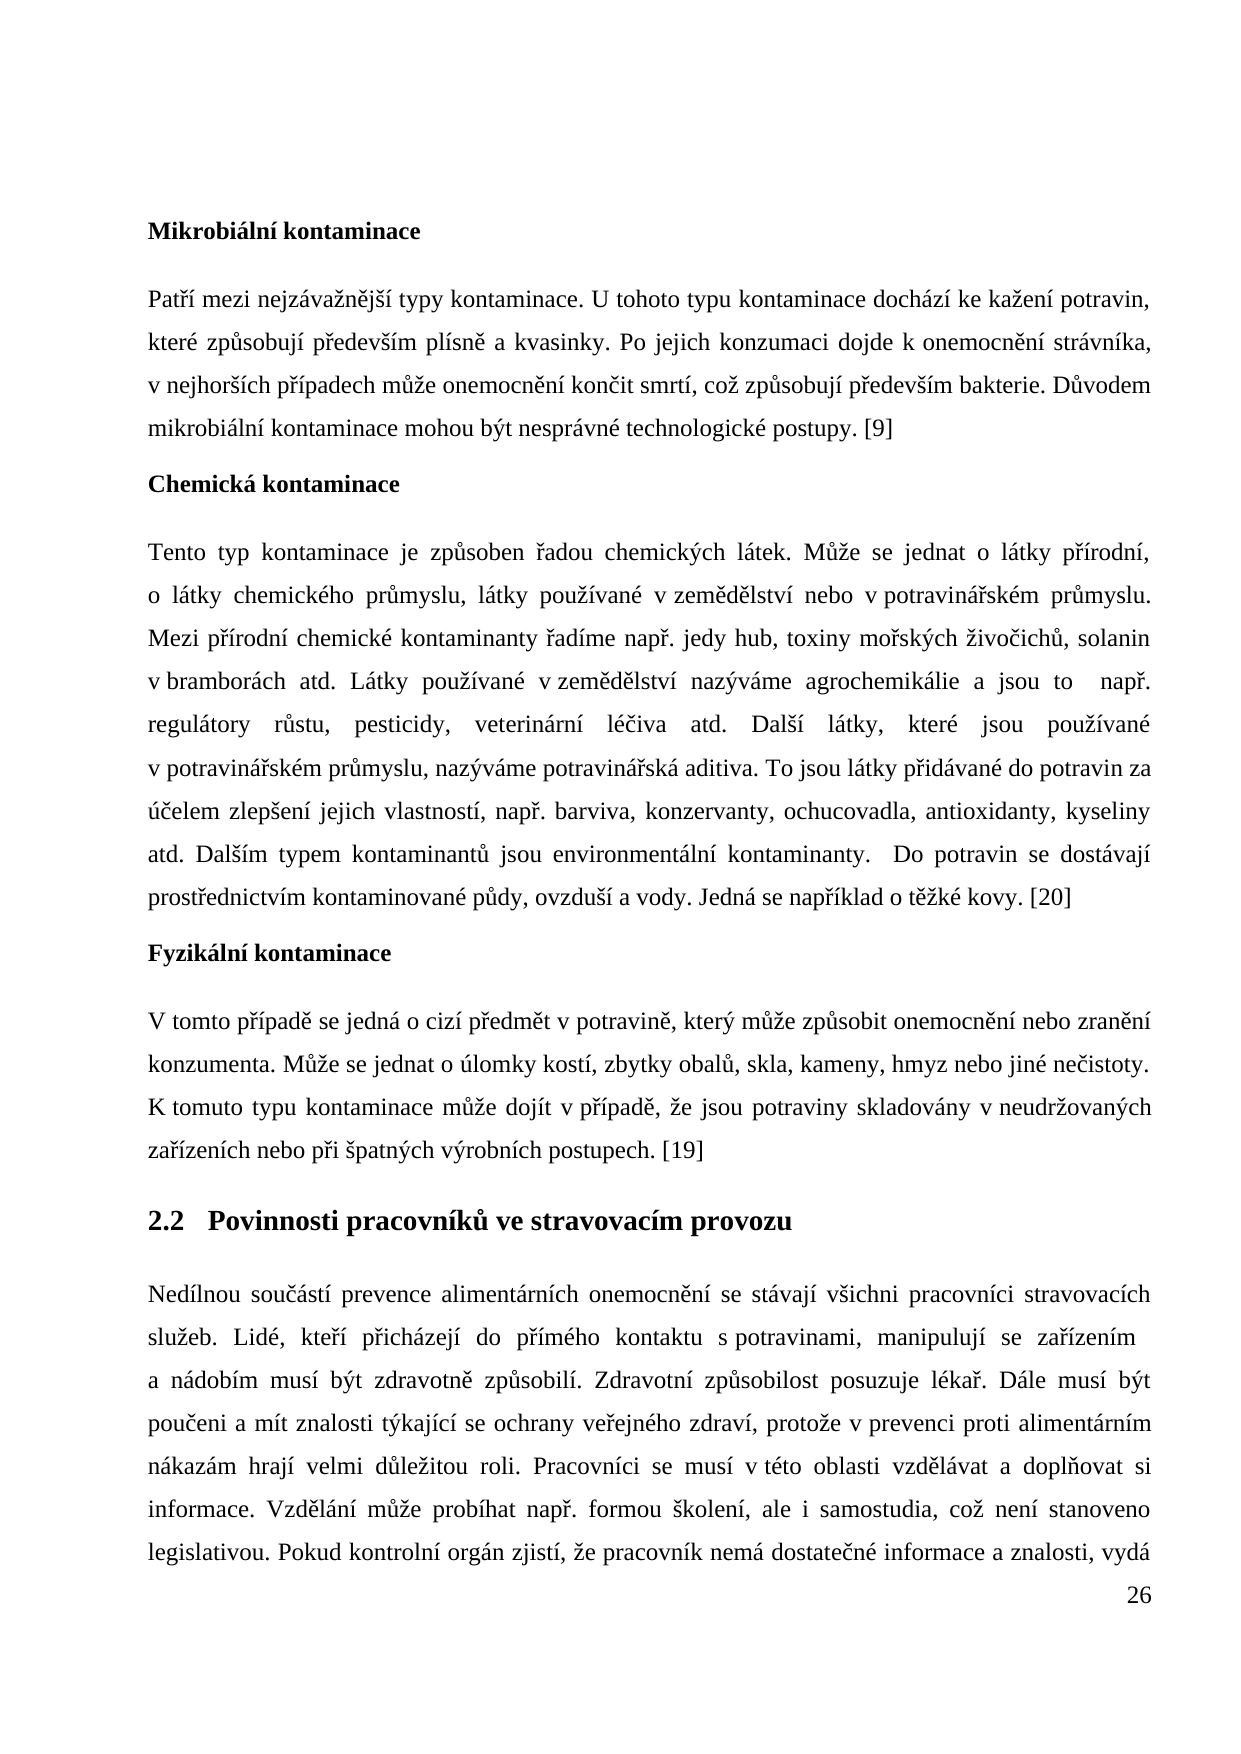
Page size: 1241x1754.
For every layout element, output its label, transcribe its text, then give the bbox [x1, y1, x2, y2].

text Patří mezi nejzávažnější typy kontaminace. U tohoto typu kontaminace dochází ke kažení potravin, které způsobují především plísně a kvasinky. Po jejich konzumaci dojde k onemocnění strávníka, v nejhorších případech může onemocnění končit smrtí, což způsobují především bakterie. Důvodem mikrobiální kontaminace mohou být nesprávné technologické postupy. [9] [148, 284, 1152, 442]
text Mikrobiální kontaminace [148, 216, 1152, 244]
subtitle Povinnosti pracovníků ve stravovacím provozu [148, 1203, 1152, 1237]
text Fyzikální kontaminace [148, 938, 1152, 966]
text V tomto případě se jedná o cizí předmět v potravině, který může způsobit onemocnění nebo zranění konzumenta. Může se jednat o úlomky kostí, zbytky obalů, skla, kameny, hmyz nebo jiné nečistoty. K tomuto typu kontaminace může dojít v případě, že jsou potraviny skladovány v neudržovaných zařízeních nebo při špatných výrobních postupech. [19] [148, 1006, 1152, 1164]
text Tento typ kontaminace je způsoben řadou chemických látek. Může se jednat o látky přírodní, o látky chemického průmyslu, látky používané v zemědělství nebo v potravinářském průmyslu. Mezi přírodní chemické kontaminanty řadíme např. jedy hub, toxiny mořských živočichů, solanin v bramborách atd. Látky používané v zemědělství nazýváme agrochemikálie a jsou to např. regulátory růstu, pesticidy, veterinární léčiva atd. Další látky, které jsou používané v potravinářském průmyslu, nazýváme potravinářská aditiva. To jsou látky přidávané do potravin za účelem zlepšení jejich vlastností, např. barviva, konzervanty, ochucovadla, antioxidanty, kyseliny atd. Dalším typem kontaminantů jsou environmentální kontaminanty. Do potravin se dostávají prostřednictvím kontaminované půdy, ovzduší a vody. Jedná se například o těžké kovy. [20] [148, 537, 1152, 911]
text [148, 1279, 1152, 1566]
text Chemická kontaminace [148, 469, 1152, 498]
